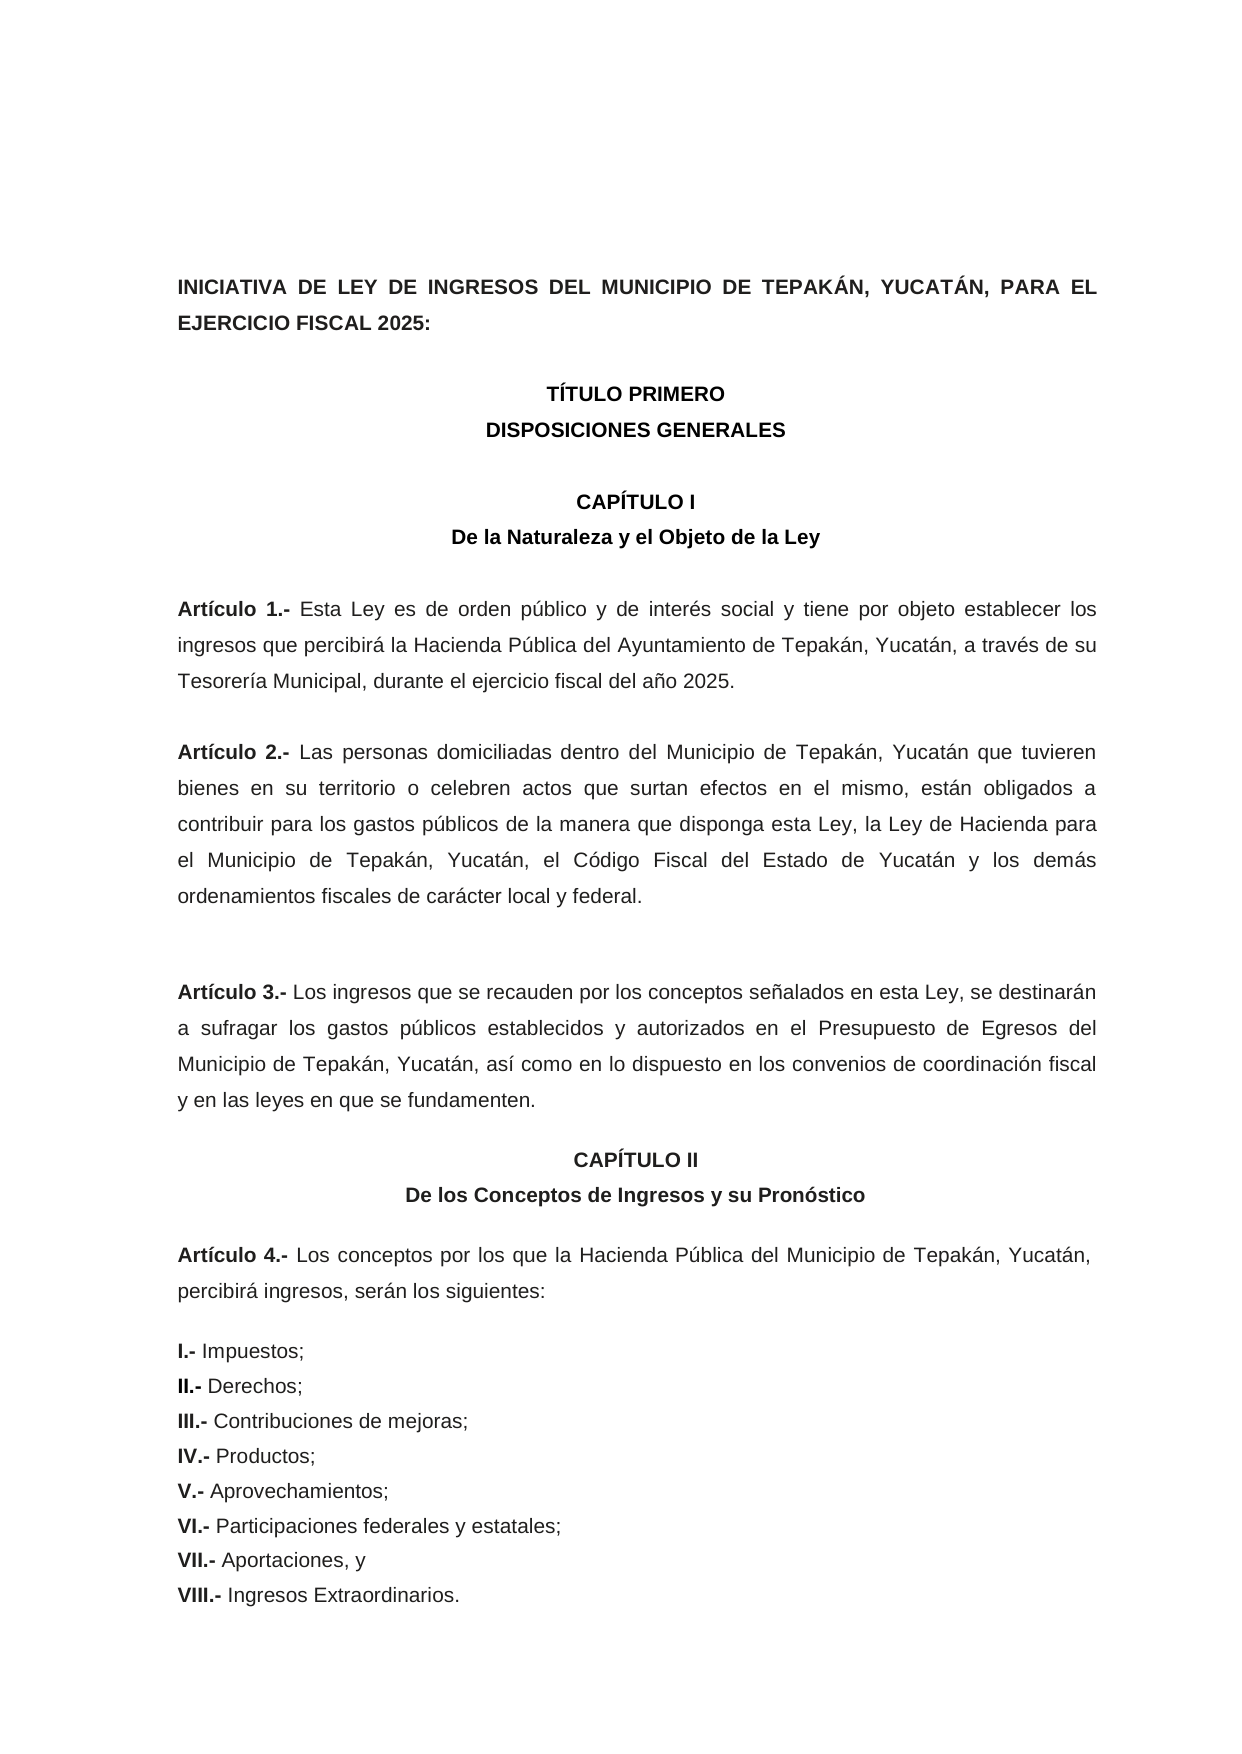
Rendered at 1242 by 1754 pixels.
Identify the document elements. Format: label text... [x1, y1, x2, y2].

text VIII.- Ingresos Extraordinarios. [177, 1583, 463, 1607]
text IV.- Productos; [177, 1443, 319, 1467]
text Artículo 3.- Los ingresos que se recauden por los conceptos señalados en esta Ley, se destinarán a sufragar los gastos públicos establecidos y autorizados en el Presupuesto de Egresos del Municipio de Tepakán, Yucatán, así como en lo dispuesto en los convenios de coordinación fiscal y en las leyes en que se fundamenten. [177, 980, 1097, 1112]
text II.- Derechos; [177, 1374, 307, 1398]
text I.- Impuestos; [177, 1339, 308, 1363]
text III.- Contribuciones de mejoras; [177, 1408, 472, 1432]
text INICIATIVA DE LEY DE INGRESOS DEL MUNICIPIO DE TEPAKÁN, YUCATÁN, PARA EL EJERCICIO FISCAL 2025: [177, 275, 1097, 335]
text Artículo 1.- Esta Ley es de orden público y de interés social y tiene por objeto establecer los ingresos que percibirá la Hacienda Pública del Ayuntamiento de Tepakán, Yucatán, a través de su Tesorería Municipal, durante el ejercicio fiscal del año 2025. [177, 597, 1097, 692]
text V.- Aprovechamientos; [177, 1478, 392, 1502]
text CAPÍTULO II [569, 1148, 702, 1172]
text VI.- Participaciones federales y estatales; [177, 1513, 564, 1537]
text Artículo 2.- Las personas domiciliadas dentro del Municipio de Tepakán, Yucatán que tuvieren bienes en su territorio o celebren actos que surtan efectos en el mismo, están obligados a contribuir para los gastos públicos de la manera que disponga esta Ley, la Ley de Hacienda para el Municipio de Tepakán, Yucatán, el Código Fiscal del Estado de Yucatán y los demás ordenamientos fiscales de carácter local y federal. [177, 740, 1097, 908]
text Artículo 4.- Los conceptos por los que la Hacienda Pública del Municipio de Tepakán, Yucatán, percibirá ingresos, serán los siguientes: [177, 1243, 1097, 1303]
text TÍTULO PRIMERO DISPOSICIONES GENERALES [483, 382, 788, 442]
text VII.- Aportaciones, y [177, 1548, 369, 1572]
text De la Naturaleza y el Objeto de la Ley [447, 525, 824, 549]
text De los Conceptos de Ingresos y su Pronóstico [401, 1183, 870, 1207]
text CAPÍTULO I [572, 490, 699, 514]
